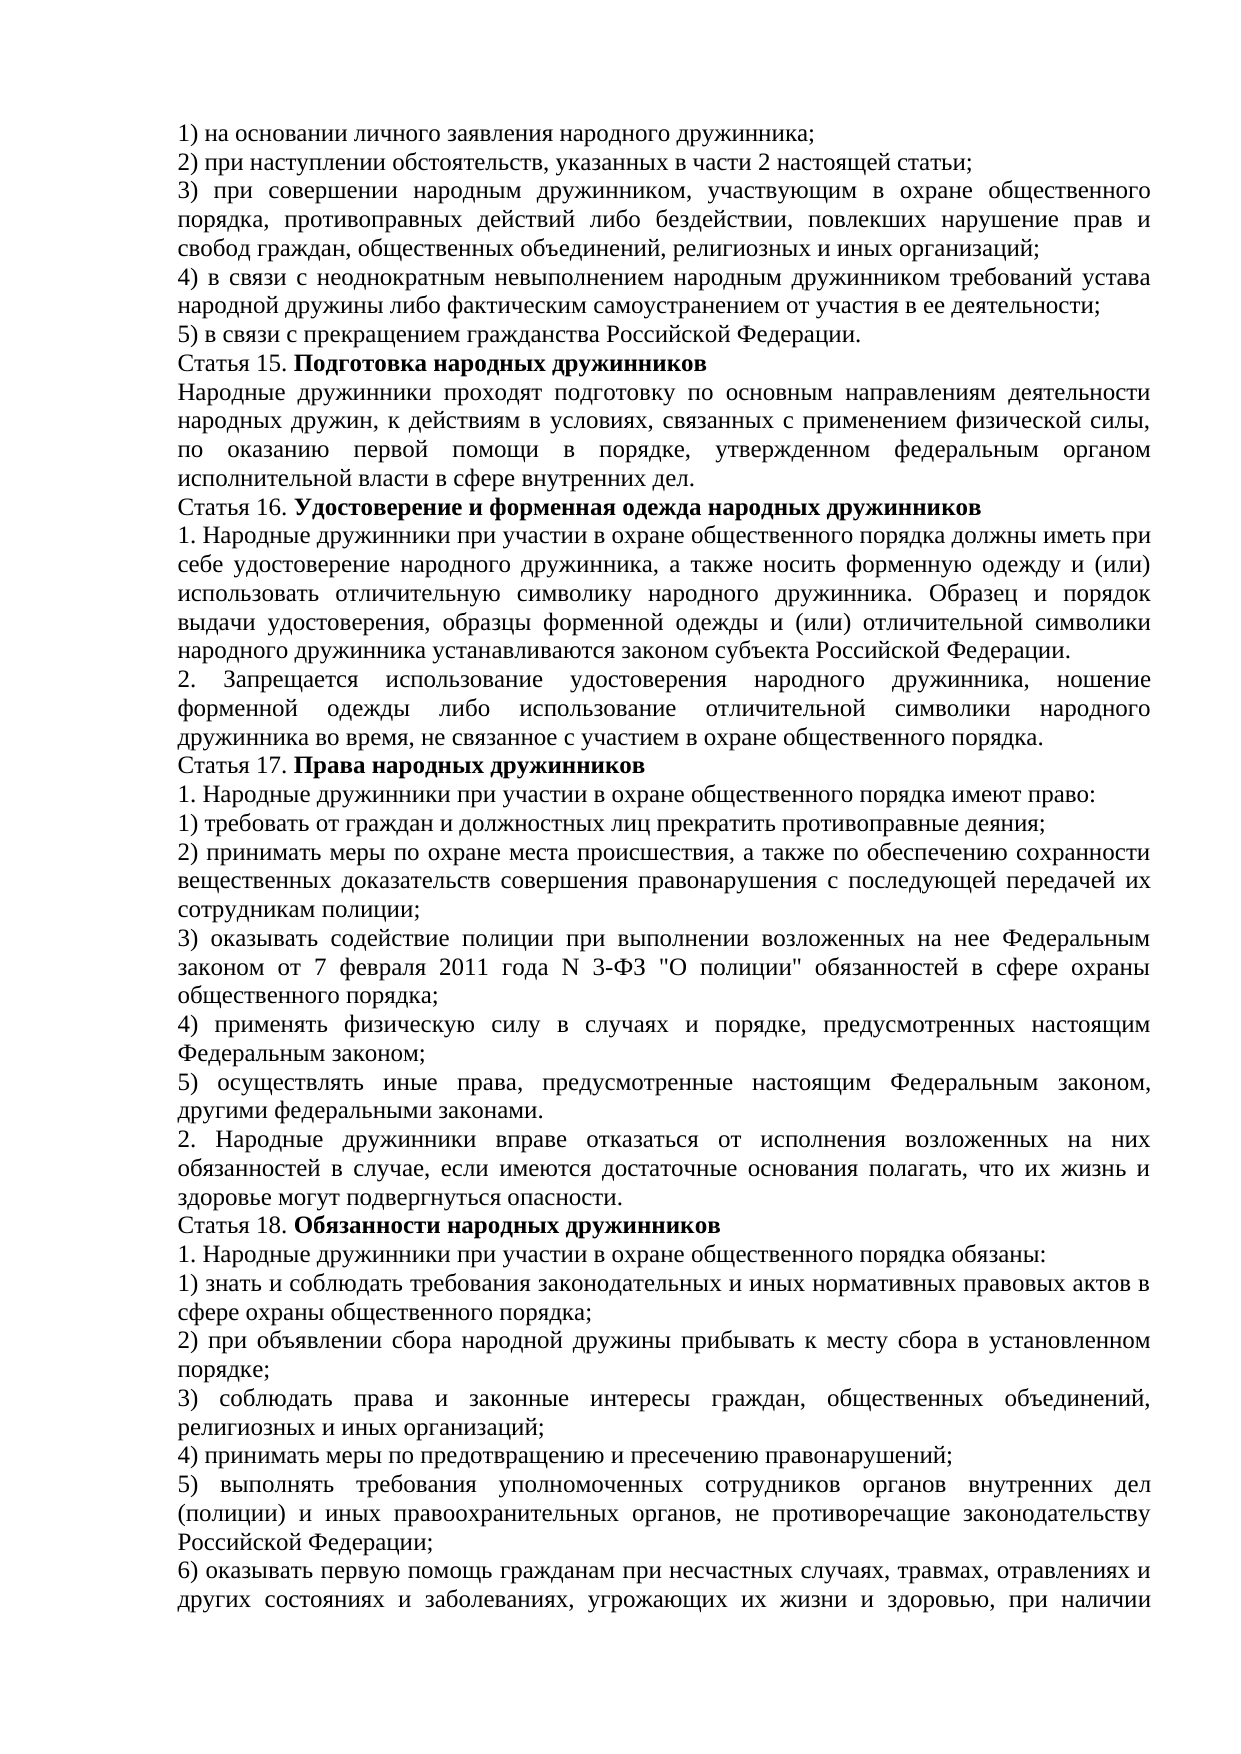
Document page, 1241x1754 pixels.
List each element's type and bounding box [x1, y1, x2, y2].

table_cell [177, 118, 1152, 1613]
